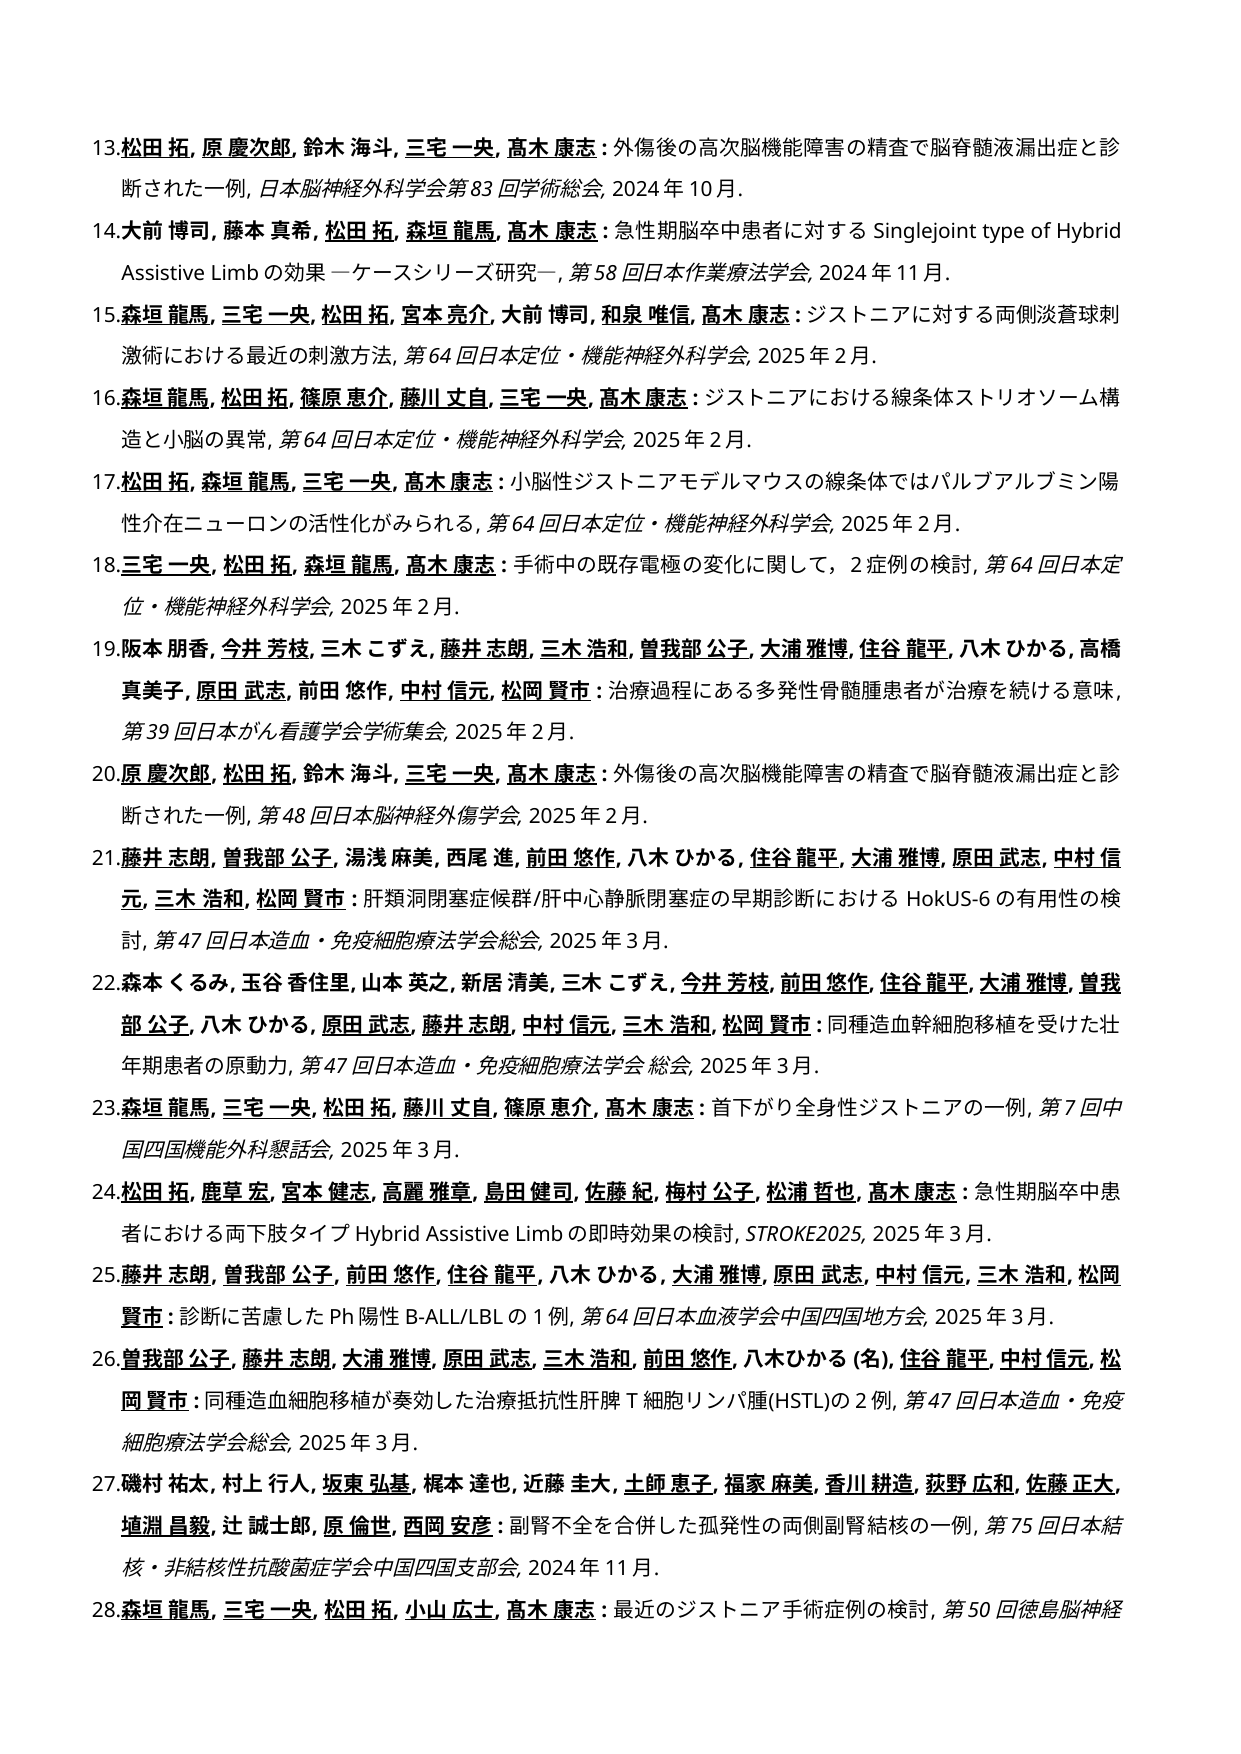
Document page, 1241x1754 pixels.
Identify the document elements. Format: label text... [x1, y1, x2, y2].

list 曽我部 公子, 藤井 志朗, 大浦 雅博, 原田 武志, 三木 浩和, 前田 悠作, 八木ひかる (名), 住谷 龍平, 中村 信元, 松岡 賢市 : 同種造血細胞移植が奏効した治療抵抗性肝脾T 細胞リンパ腫(HSTL)の2例, 第47回日本造血・免疫細胞療法学会総会, 2025年3月. [92, 1336, 1122, 1462]
list 原 慶次郎, 松田 拓, 鈴木 海斗, 三宅 一央, 髙木 康志 : 外傷後の高次脳機能障害の精査で脳脊髄液漏出症と診断された一例, 第48回日本脳神経外傷学会, 2025年2月. [92, 752, 1122, 835]
list 磯村 祐太, 村上 行人, 坂東 弘基, 梶本 達也, 近藤 圭大, 土師 恵子, 福家 麻美, 香川 耕造, 荻野 広和, 佐藤 正大, 埴淵 昌毅, 辻 誠士郎, 原 倫世, 西岡 安彦 : 副腎不全を合併した孤発性の両側副腎結核の一例, 第75回日本結核・非結核性抗酸菌症学会中国四国支部会, 2024年11月. [92, 1462, 1122, 1587]
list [92, 1587, 1122, 1629]
list 松田 拓, 森垣 龍馬, 三宅 一央, 髙木 康志 : 小脳性ジストニアモデルマウスの線条体ではパルブアルブミン陽性介在ニューロンの活性化がみられる, 第64回日本定位・機能神経外科学会, 2025年2月. [92, 459, 1122, 543]
list 大前 博司, 藤本 真希, 松田 拓, 森垣 龍馬, 髙木 康志 : 急性期脳卒中患者に対するSinglejoint type of Hybrid Assistive Limbの効果 ―ケースシリーズ研究―, 第58回日本作業療法学会, 2024年11月. [92, 209, 1122, 292]
list 森本 くるみ, 玉谷 香住里, 山本 英之, 新居 清美, 三木 こずえ, 今井 芳枝, 前田 悠作, 住谷 龍平, 大浦 雅博, 曽我部 公子, 八木 ひかる, 原田 武志, 藤井 志朗, 中村 信元, 三木 浩和, 松岡 賢市 : 同種造血幹細胞移植を受けた壮年期患者の原動力, 第47回日本造血・免疫細胞療法学会 総会, 2025年3月. [92, 961, 1122, 1086]
list 森垣 龍馬, 三宅 一央, 松田 拓, 宮本 亮介, 大前 博司, 和泉 唯信, 髙木 康志 : ジストニアに対する両側淡蒼球刺激術における最近の刺激方法, 第64回日本定位・機能神経外科学会, 2025年2月. [92, 292, 1122, 376]
list 三宅 一央, 松田 拓, 森垣 龍馬, 髙木 康志 : 手術中の既存電極の変化に関して，2症例の検討, 第64回日本定位・機能神経外科学会, 2025年2月. [92, 543, 1122, 626]
list 藤井 志朗, 曽我部 公子, 前田 悠作, 住谷 龍平, 八木 ひかる, 大浦 雅博, 原田 武志, 中村 信元, 三木 浩和, 松岡 賢市 : 診断に苦慮したPh陽性B-ALL/LBLの1例, 第64回日本血液学会中国四国地方会, 2025年3月. [92, 1253, 1122, 1336]
list 阪本 朋香, 今井 芳枝, 三木 こずえ, 藤井 志朗, 三木 浩和, 曽我部 公子, 大浦 雅博, 住谷 龍平, 八木 ひかる, 高橋 真美子, 原田 武志, 前田 悠作, 中村 信元, 松岡 賢市 : 治療過程にある多発性骨髄腫患者が治療を続ける意味, 第39回日本がん看護学会学術集会, 2025年2月. [92, 626, 1122, 752]
list 森垣 龍馬, 松田 拓, 篠原 恵介, 藤川 丈自, 三宅 一央, 髙木 康志 : ジストニアにおける線条体ストリオソーム構造と小脳の異常, 第64回日本定位・機能神経外科学会, 2025年2月. [92, 376, 1122, 459]
list 松田 拓, 鹿草 宏, 宮本 健志, 高麗 雅章, 島田 健司, 佐藤 紀, 梅村 公子, 松浦 哲也, 髙木 康志 : 急性期脳卒中患者における両下肢タイプHybrid Assistive Limbの即時効果の検討, STROKE2025, 2025年3月. [92, 1169, 1122, 1253]
list 森垣 龍馬, 三宅 一央, 松田 拓, 藤川 丈自, 篠原 恵介, 髙木 康志 : 首下がり全身性ジストニアの一例, 第7回中国四国機能外科懇話会, 2025年3月. [92, 1086, 1122, 1169]
list 松田 拓, 原 慶次郎, 鈴木 海斗, 三宅 一央, 髙木 康志 : 外傷後の高次脳機能障害の精査で脳脊髄液漏出症と診断された一例, 日本脳神経外科学会第83回学術総会, 2024年10月. [92, 125, 1122, 209]
list 藤井 志朗, 曽我部 公子, 湯浅 麻美, 西尾 進, 前田 悠作, 八木 ひかる, 住谷 龍平, 大浦 雅博, 原田 武志, 中村 信元, 三木 浩和, 松岡 賢市 : 肝類洞閉塞症候群/肝中心静脈閉塞症の早期診断におけるHokUS-6の有用性の検討, 第47回日本造血・免疫細胞療法学会総会, 2025年3月. [92, 835, 1122, 961]
